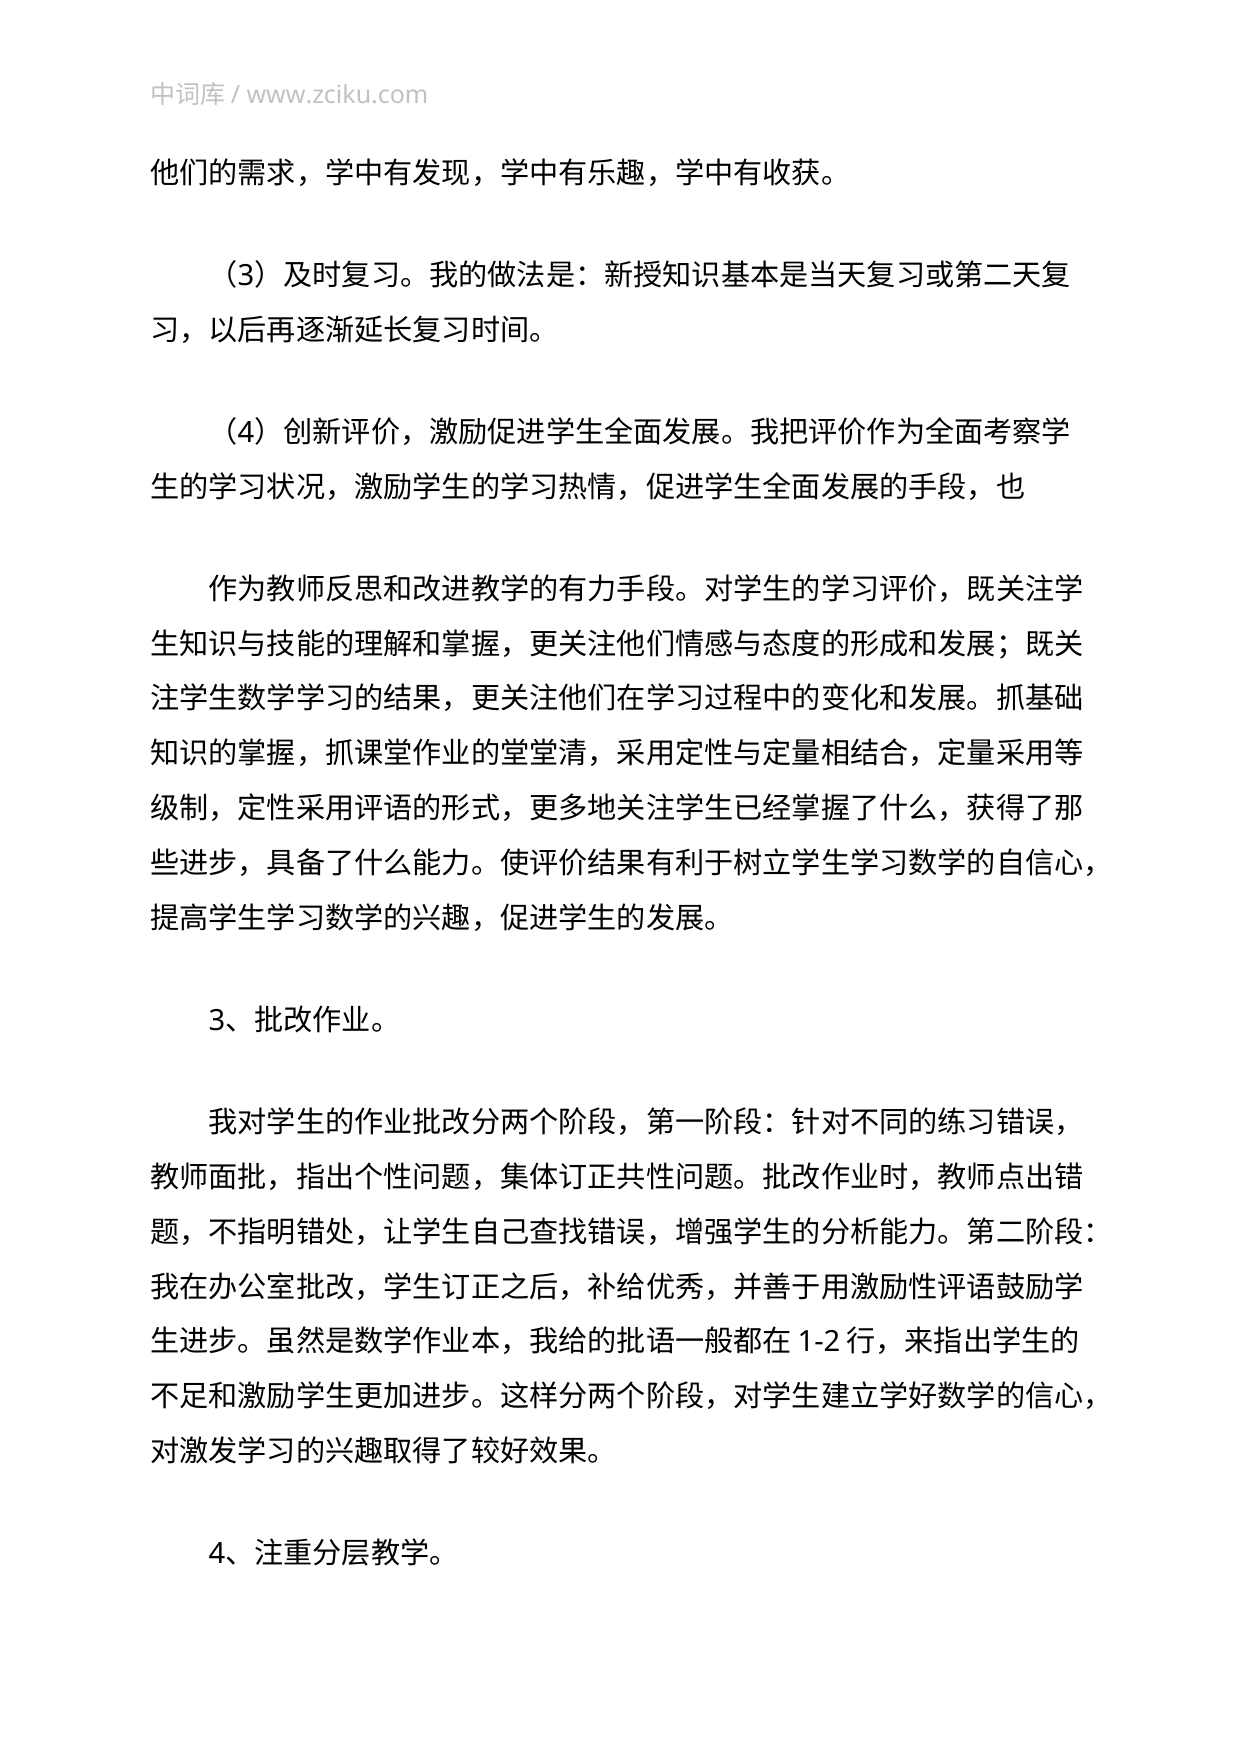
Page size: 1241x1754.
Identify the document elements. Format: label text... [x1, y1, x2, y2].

text 3、批改作业。 [150, 996, 1090, 1039]
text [150, 150, 1090, 192]
text 作为教师反思和改进教学的有力手段。对学生的学习评价，既关注学生知识与技能的理解和掌握，更关注他们情感与态度的形成和发展；既关注学生数学学习的结果，更关注他们在学习过程中的变化和发展。抓基础知识的掌握，抓课堂作业的堂堂清，采用定性与定量相结合，定量采用等级制，定性采用评语的形式，更多地关注学生已经掌握了什么，获得了那些进步，具备了什么能力。使评价结果有利于树立学生学习数学的自信心，提高学生学习数学的兴趣，促进学生的发展。 [150, 565, 1090, 937]
text （3）及时复习。我的做法是：新授知识基本是当天复习或第二天复习，以后再逐渐延长复习时间。 [150, 252, 1090, 349]
text 4、注重分层教学。 [150, 1530, 1090, 1572]
text 我对学生的作业批改分两个阶段，第一阶段：针对不同的练习错误，教师面批，指出个性问题，集体订正共性问题。批改作业时，教师点出错题，不指明错处，让学生自己查找错误，增强学生的分析能力。第二阶段：我在办公室批改，学生订正之后，补给优秀，并善于用激励性评语鼓励学生进步。虽然是数学作业本，我给的批语一般都在1-2行，来指出学生的不足和激励学生更加进步。这样分两个阶段，对学生建立学好数学的信心，对激发学习的兴趣取得了较好效果。 [150, 1098, 1090, 1470]
text （4）创新评价，激励促进学生全面发展。我把评价作为全面考察学生的学习状况，激励学生的学习热情，促进学生全面发展的手段，也 [150, 408, 1090, 506]
